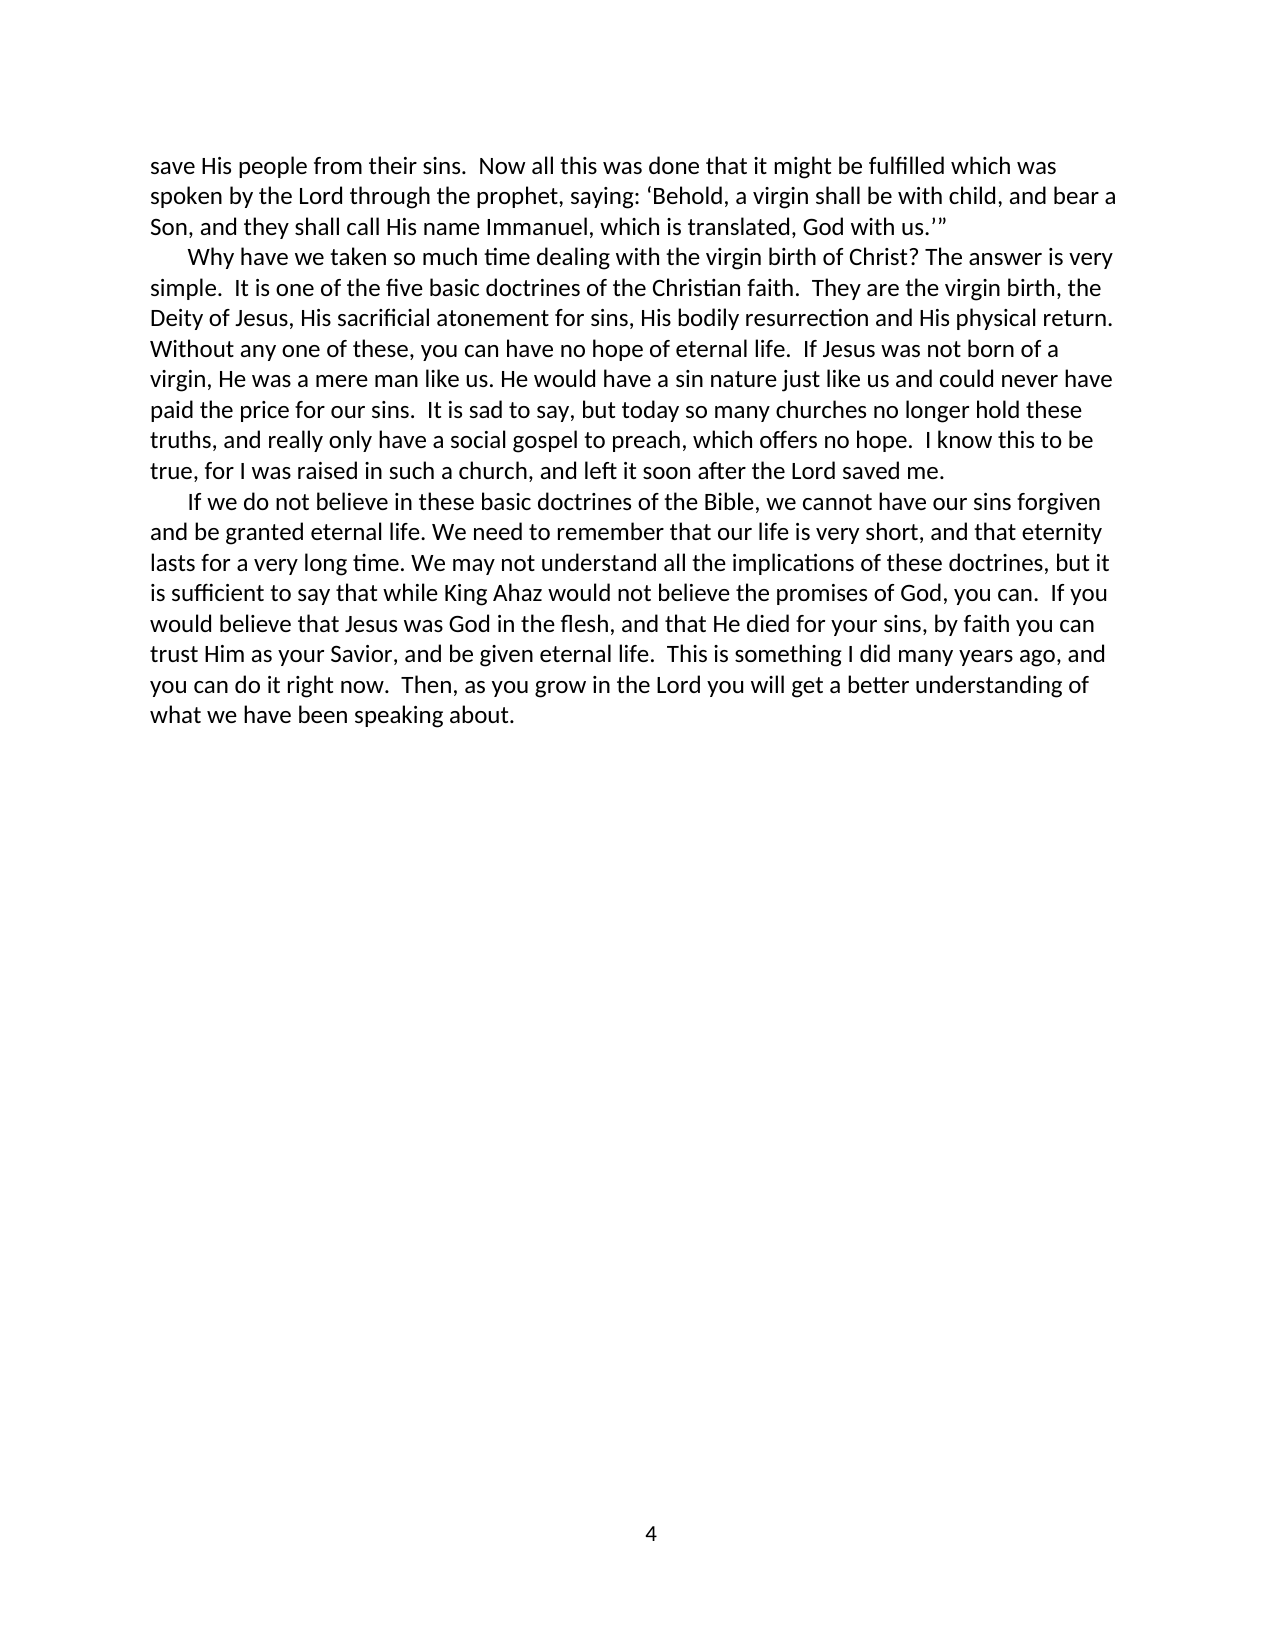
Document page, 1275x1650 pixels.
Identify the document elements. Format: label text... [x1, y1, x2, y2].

text If we do not believe in these basic doctrines of the Bible, we cannot have our sins forgiven and be granted eternal life. We need to remember that our life is very short, and that eternity lasts for a very long time. We may not understand all the implications of these doctrines, but it is sufficient to say that while King Ahaz would not believe the promises of God, you can. If you would believe that Jesus was God in the flesh, and that He died for your sins, by faith you can trust Him as your Savior, and be given eternal life. This is something I did many years ago, and you can do it right now. Then, as you grow in the Lord you will get a better understanding of what we have been speaking about. [150, 486, 1125, 730]
text Why have we taken so much time dealing with the virgin birth of Christ? The answer is very simple. It is one of the five basic doctrines of the Christian faith. They are the virgin birth, the Deity of Jesus, His sacrificial atonement for sins, His bodily resurrection and His physical return. Without any one of these, you can have no hope of eternal life. If Jesus was not born of a virgin, He was a mere man like us. He would have a sin nature just like us and could never have paid the price for our sins. It is sad to say, but today so many churches no longer hold these truths, and really only have a social gospel to preach, which offers no hope. I know this to be true, for I was raised in such a church, and left it soon after the Lord saved me. [150, 242, 1125, 486]
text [150, 150, 1125, 242]
